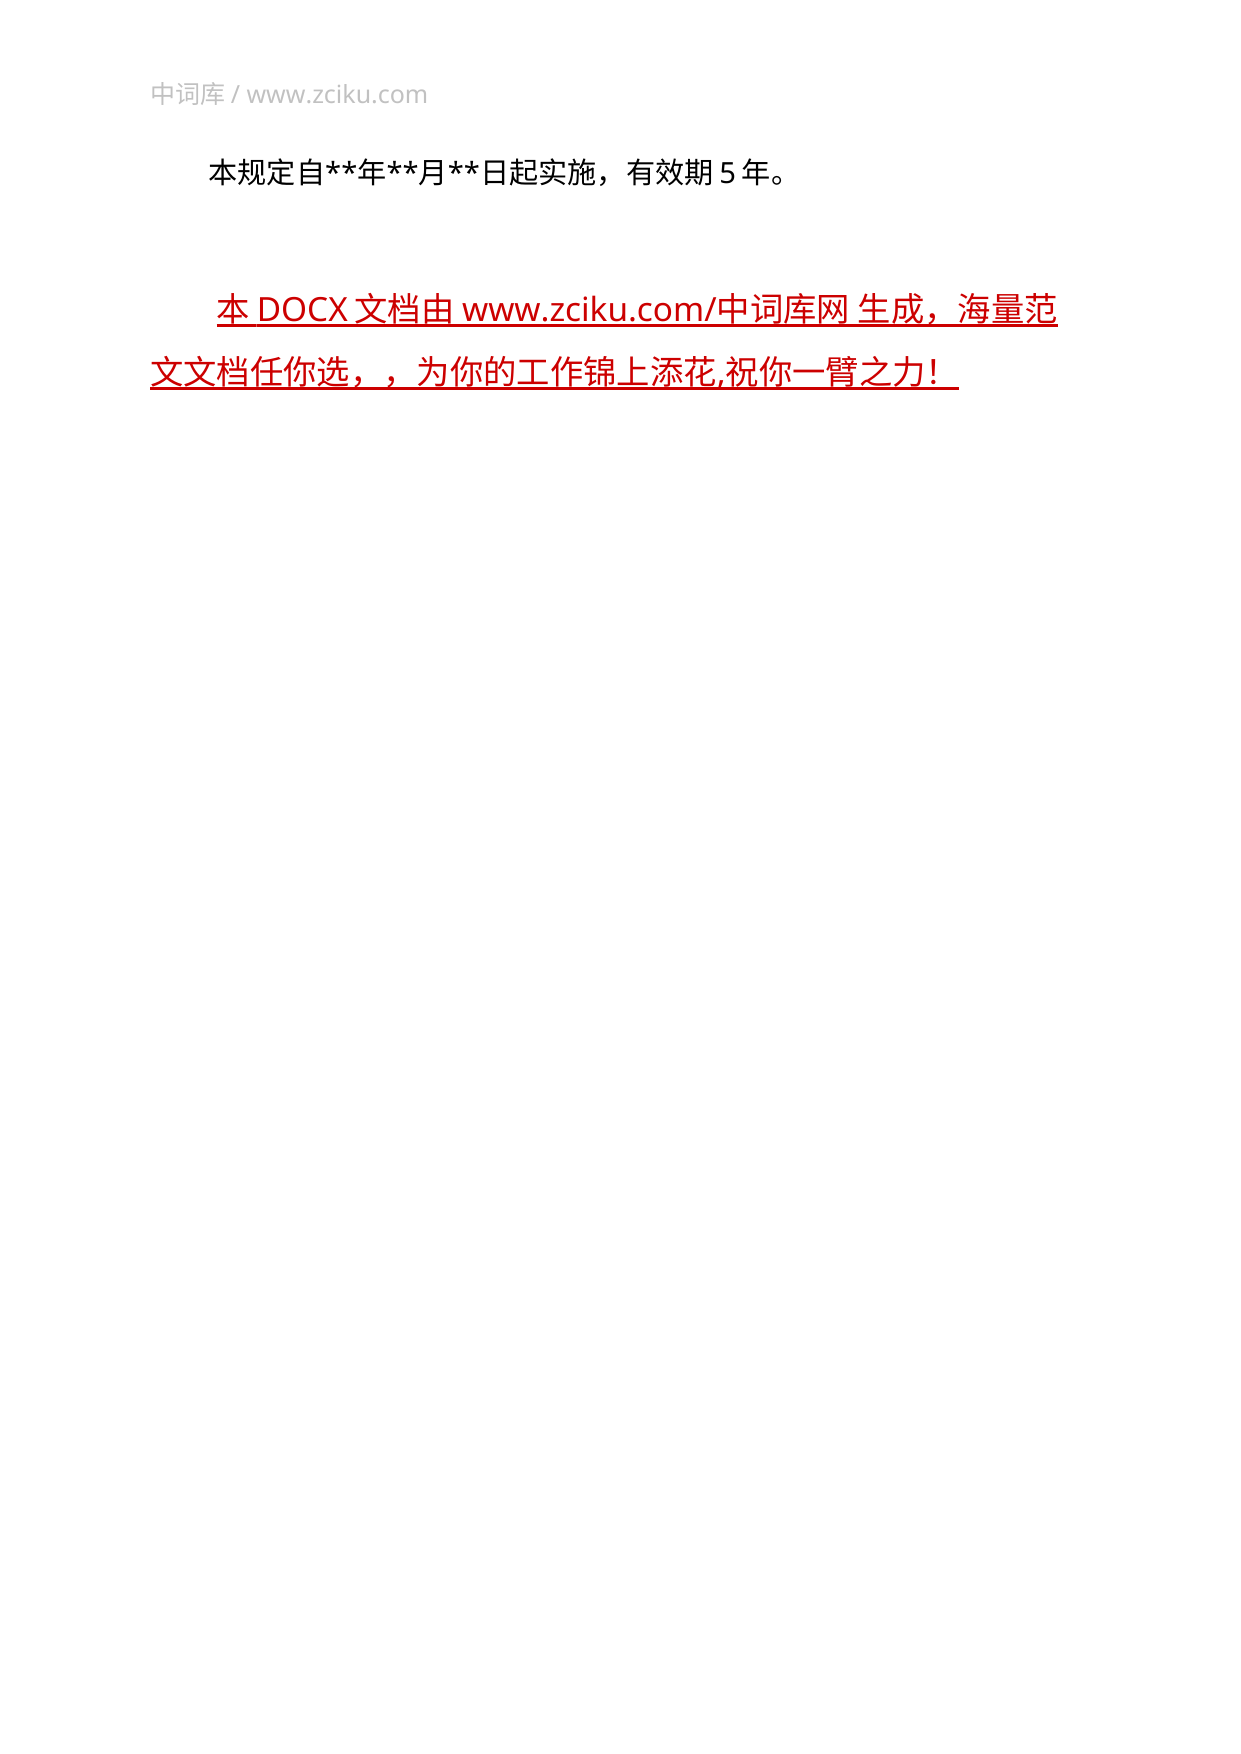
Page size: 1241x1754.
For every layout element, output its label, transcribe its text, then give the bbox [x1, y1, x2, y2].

text 本DOCX文档由 www.zciku.com/中词库网 生成，海量范文文档任你选，，为你的工作锦上添花,祝你一臂之力！ [150, 283, 1090, 394]
text 本规定自**年**月**日起实施，有效期5年。 [150, 150, 1090, 192]
